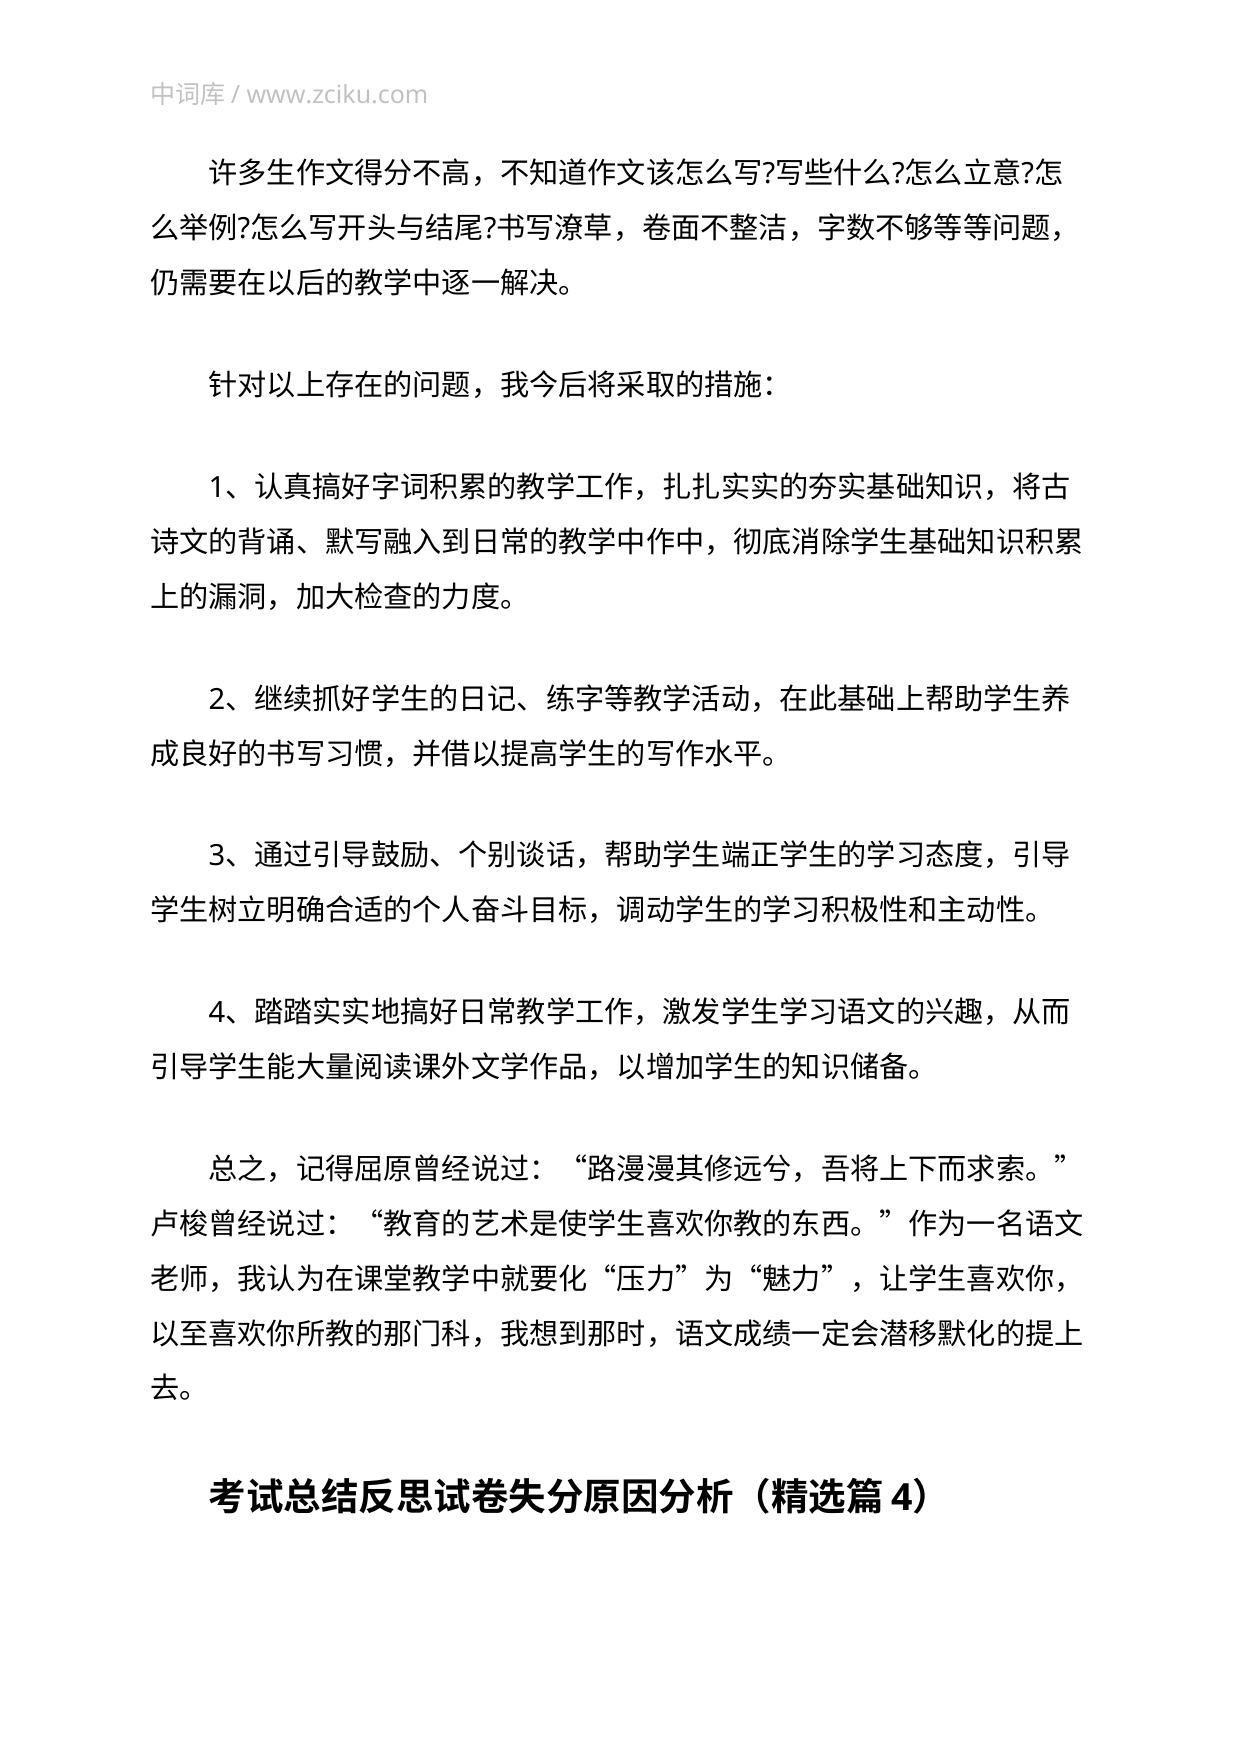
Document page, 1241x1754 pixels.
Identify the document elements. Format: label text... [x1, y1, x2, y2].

text 4、踏踏实实地搞好日常教学工作，激发学生学习语文的兴趣，从而引导学生能大量阅读课外文学作品，以增加学生的知识储备。 [150, 989, 1090, 1086]
text 考试总结反思试卷失分原因分析（精选篇4） [150, 1467, 1090, 1521]
text 3、通过引导鼓励、个别谈话，帮助学生端正学生的学习态度，引导学生树立明确合适的个人奋斗目标，调动学生的学习积极性和主动性。 [150, 832, 1090, 929]
text 针对以上存在的问题，我今后将采取的措施： [150, 362, 1090, 404]
text 总之，记得屈原曾经说过：“路漫漫其修远兮，吾将上下而求索。”卢梭曾经说过：“教育的艺术是使学生喜欢你教的东西。”作为一名语文老师，我认为在课堂教学中就要化“压力”为“魅力”，让学生喜欢你，以至喜欢你所教的那门科，我想到那时，语文成绩一定会潜移默化的提上去。 [150, 1146, 1090, 1407]
text 2、继续抓好学生的日记、练字等教学活动，在此基础上帮助学生养成良好的书写习惯，并借以提高学生的写作水平。 [150, 675, 1090, 772]
text 1、认真搞好字词积累的教学工作，扎扎实实的夯实基础知识，将古诗文的背诵、默写融入到日常的教学中作中，彻底消除学生基础知识积累上的漏洞，加大检查的力度。 [150, 463, 1090, 616]
text 许多生作文得分不高，不知道作文该怎么写?写些什么?怎么立意?怎么举例?怎么写开头与结尾?书写潦草，卷面不整洁，字数不够等等问题，仍需要在以后的教学中逐一解决。 [150, 150, 1090, 302]
